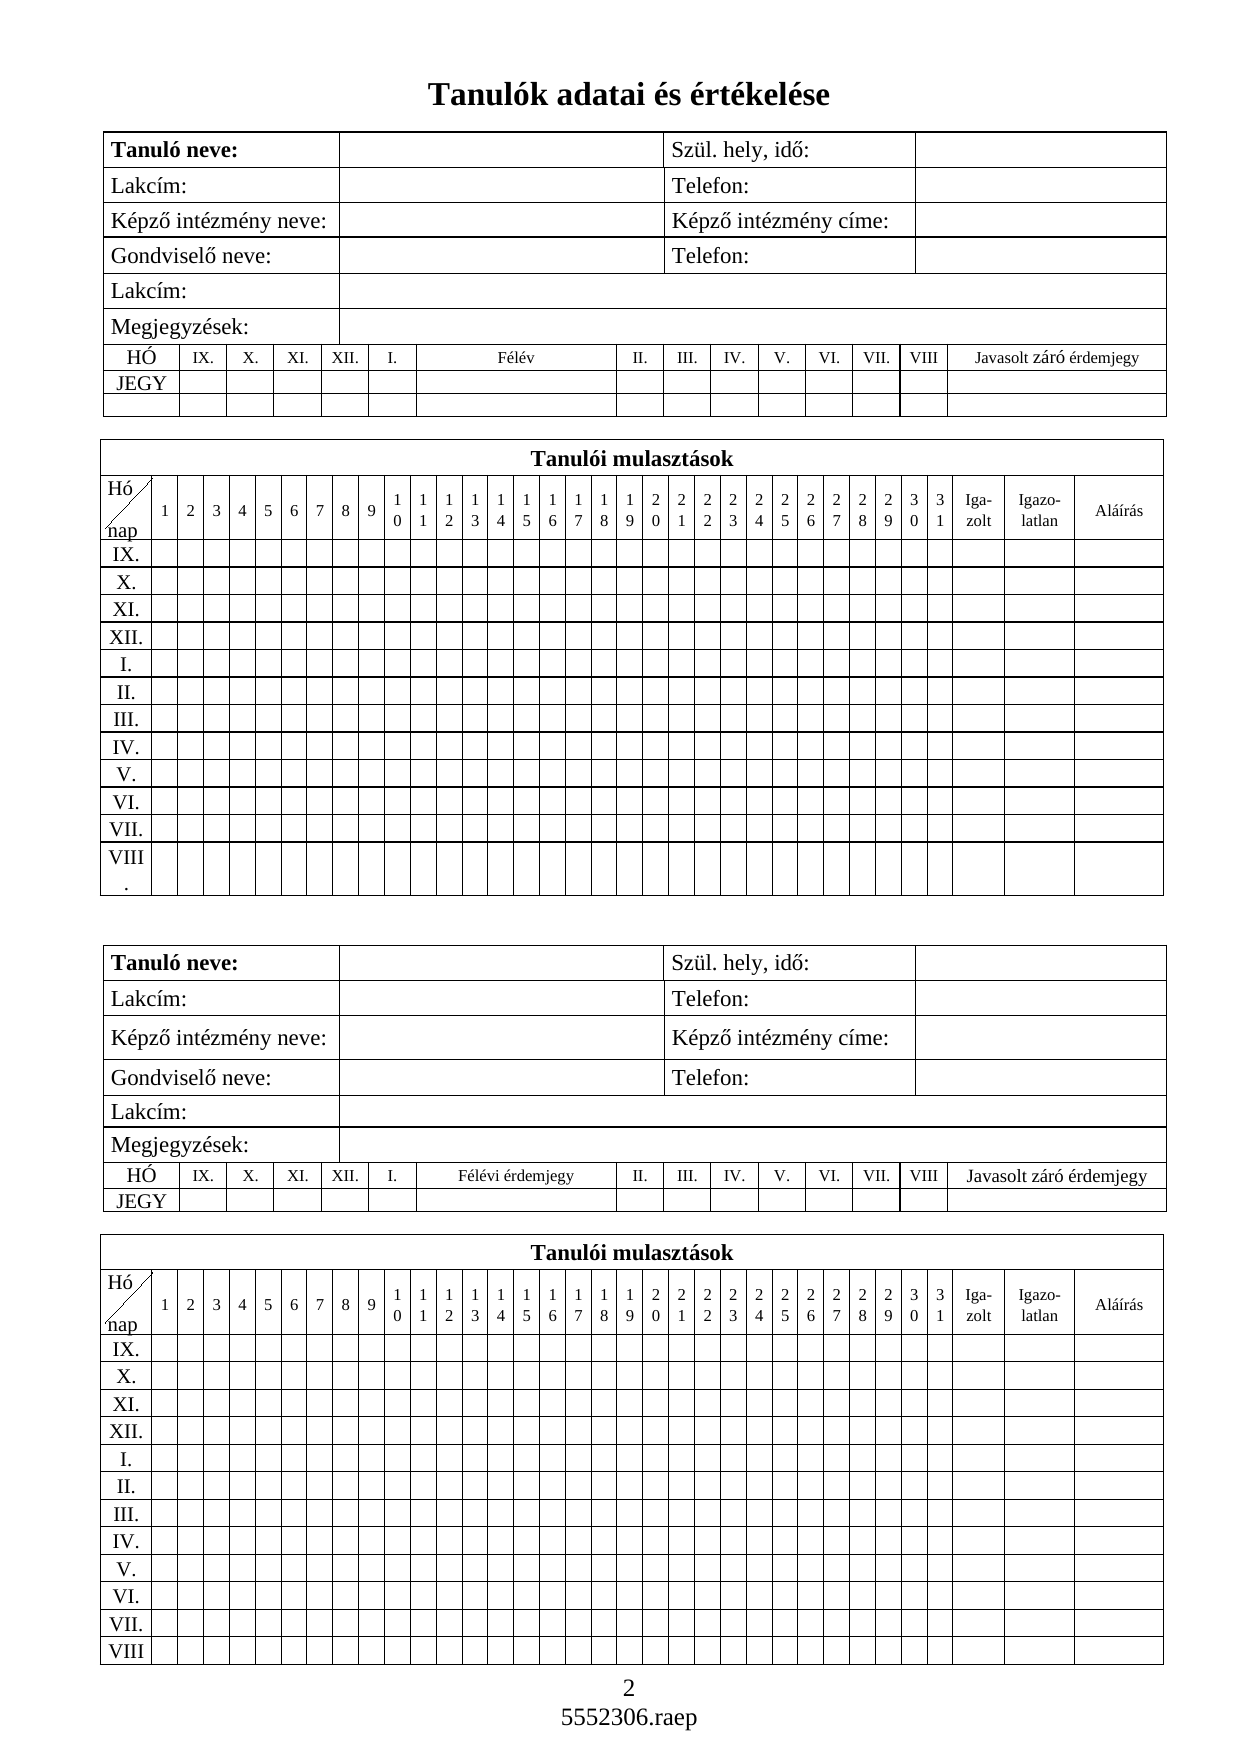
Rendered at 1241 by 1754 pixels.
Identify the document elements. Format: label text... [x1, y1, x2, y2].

table_cell [178, 1555, 203, 1581]
table_cell [227, 394, 273, 416]
table_cell [850, 1500, 875, 1526]
table_cell [152, 678, 177, 704]
table_cell 5 [256, 1270, 281, 1333]
table_cell [152, 1390, 177, 1416]
table_cell Képző intézmény neve: [104, 1016, 339, 1059]
table_cell [824, 1610, 849, 1636]
table_cell [204, 595, 229, 621]
table_cell [566, 623, 591, 649]
table_cell [416, 1212, 616, 1234]
table_cell [824, 1555, 849, 1581]
table_cell [230, 568, 255, 594]
table_cell [152, 540, 177, 566]
table_cell [853, 371, 899, 393]
table_cell [773, 1582, 797, 1608]
table_cell [514, 595, 539, 621]
table_cell [204, 568, 229, 594]
table_cell 2 [178, 1270, 203, 1333]
table_cell [437, 540, 462, 566]
table_cell [850, 650, 875, 676]
table_cell VIII [901, 1163, 947, 1188]
table_cell [669, 650, 694, 676]
table_cell [417, 371, 616, 393]
table_cell [901, 1189, 947, 1211]
table_cell [617, 678, 642, 704]
table_cell [617, 650, 642, 676]
table_cell V. [101, 760, 151, 786]
table_cell [695, 1362, 720, 1388]
table_cell [282, 843, 306, 895]
table_cell [178, 1637, 203, 1663]
table_cell [385, 1500, 410, 1526]
table_cell [437, 843, 462, 895]
table_cell Javasolt záró érdemjegy [948, 1163, 1166, 1188]
table_cell 13 [463, 1270, 487, 1333]
table_cell [385, 1445, 410, 1471]
table_cell [359, 1637, 384, 1663]
table_cell [773, 705, 797, 731]
table_cell [566, 1610, 591, 1636]
table_cell III. [664, 1163, 710, 1188]
table_cell [806, 1189, 852, 1211]
table_cell 9 [359, 476, 384, 539]
table_cell X. [101, 568, 151, 594]
table_cell [798, 568, 823, 594]
table_cell [385, 1637, 410, 1663]
table_cell [178, 1582, 203, 1608]
table_cell [617, 1417, 642, 1443]
table_cell [747, 1362, 772, 1388]
table_cell [747, 1390, 772, 1416]
table_cell [540, 1637, 565, 1663]
table_cell [798, 540, 823, 566]
table_cell [592, 650, 616, 676]
table_cell [411, 1335, 436, 1361]
table_cell [333, 568, 358, 594]
table_cell [333, 1500, 358, 1526]
table_cell [876, 788, 901, 814]
table_cell [948, 1212, 1167, 1234]
table_cell [282, 1500, 306, 1526]
table_cell [540, 650, 565, 676]
table_cell [902, 1637, 927, 1663]
table_cell [540, 568, 565, 594]
table_cell [928, 678, 952, 704]
table_cell [695, 1637, 720, 1663]
table_header Tanuló neve: [104, 133, 339, 167]
table_cell [876, 760, 901, 786]
table_cell [566, 1555, 591, 1581]
table_cell [695, 1417, 720, 1443]
table_cell [747, 623, 772, 649]
table_cell [1005, 733, 1074, 759]
table_cell [540, 760, 565, 786]
table_cell [617, 394, 663, 416]
table_cell Hó nap [101, 1270, 151, 1333]
table_cell JEGY [104, 371, 179, 393]
table_cell 21 [669, 476, 694, 539]
table_cell 29 [876, 476, 901, 539]
table_cell [953, 1582, 1004, 1608]
table_cell [824, 815, 849, 841]
table_cell [798, 1610, 823, 1636]
table_cell [256, 1610, 281, 1636]
table_cell [178, 623, 203, 649]
table_cell [359, 815, 384, 841]
table_cell [824, 1472, 849, 1498]
table_cell [902, 1362, 927, 1388]
table_cell [664, 371, 710, 393]
table_cell [850, 1445, 875, 1471]
table_cell [721, 1472, 746, 1498]
table_cell [1075, 815, 1163, 841]
table_cell [617, 788, 642, 814]
table_cell [488, 1362, 513, 1388]
table_cell [824, 678, 849, 704]
table_cell [1075, 540, 1163, 566]
table_cell 23 [721, 476, 746, 539]
table_cell [773, 650, 797, 676]
table_cell [664, 1189, 710, 1211]
table_cell Képző intézmény címe: [665, 203, 915, 236]
table_cell [850, 1390, 875, 1416]
table_cell [669, 815, 694, 841]
table_cell [411, 788, 436, 814]
table_cell [307, 540, 332, 566]
table_cell [953, 595, 1004, 621]
table_cell [669, 595, 694, 621]
table_cell [669, 1610, 694, 1636]
table_header Tanuló neve: [104, 946, 339, 980]
table_cell [617, 760, 642, 786]
table_cell [1005, 678, 1074, 704]
table_cell [463, 568, 487, 594]
table_cell 13 [463, 476, 487, 539]
table_cell [747, 1555, 772, 1581]
table_cell [617, 371, 663, 393]
table_cell [798, 815, 823, 841]
table_cell [256, 1555, 281, 1581]
table_cell [333, 1445, 358, 1471]
table_cell [488, 1500, 513, 1526]
table_cell VI. [806, 345, 852, 369]
table_cell [695, 568, 720, 594]
table_cell [902, 1527, 927, 1553]
table_cell [1005, 568, 1074, 594]
table_cell [643, 1500, 668, 1526]
table_cell [282, 1335, 306, 1361]
table_cell [928, 1335, 952, 1361]
table_cell [747, 1610, 772, 1636]
table_cell [695, 760, 720, 786]
table_cell [928, 1637, 952, 1663]
table_cell [695, 540, 720, 566]
table_cell [592, 1555, 616, 1581]
table_cell [953, 568, 1004, 594]
table_cell [850, 568, 875, 594]
table_cell [104, 394, 179, 416]
table_cell [1005, 1610, 1074, 1636]
table_cell [488, 678, 513, 704]
table_cell [798, 1472, 823, 1498]
table_cell [152, 568, 177, 594]
table_cell [230, 1582, 255, 1608]
table_cell [385, 843, 410, 895]
table_cell [695, 650, 720, 676]
table_cell [953, 540, 1004, 566]
table_cell [643, 1335, 668, 1361]
table_cell [411, 733, 436, 759]
table_cell [876, 843, 901, 895]
table_cell [359, 1390, 384, 1416]
table_cell [540, 678, 565, 704]
table_cell [204, 1472, 229, 1498]
table_cell [307, 1390, 332, 1416]
table_cell [953, 1335, 1004, 1361]
table_cell [152, 705, 177, 731]
table_cell 8 [333, 476, 358, 539]
table_cell [592, 788, 616, 814]
table_cell [333, 1582, 358, 1608]
table_cell XI. [101, 1390, 151, 1416]
table_cell [437, 815, 462, 841]
table_cell [178, 678, 203, 704]
table_cell [747, 650, 772, 676]
table_cell 25 [773, 1270, 797, 1333]
table_cell [437, 1637, 462, 1663]
table_cell [1005, 760, 1074, 786]
table_cell [437, 733, 462, 759]
table_cell [948, 394, 1166, 416]
table_cell 21 [669, 1270, 694, 1333]
table_cell [488, 733, 513, 759]
table_cell Lakcím: [104, 1096, 339, 1126]
table_cell [747, 1582, 772, 1608]
table_cell [359, 623, 384, 649]
table_cell [152, 843, 177, 895]
table_cell [592, 815, 616, 841]
table_cell [721, 595, 746, 621]
table_cell 27 [824, 1270, 849, 1333]
table_cell [669, 705, 694, 731]
table_cell [669, 1472, 694, 1498]
table_cell [902, 705, 927, 731]
table_cell [798, 760, 823, 786]
table_cell [721, 843, 746, 895]
table_cell [643, 1555, 668, 1581]
table_cell [902, 650, 927, 676]
table_cell Aláírás [1075, 476, 1163, 539]
table_cell [230, 1335, 255, 1361]
table_cell IV. [101, 1527, 151, 1553]
table_cell [178, 1500, 203, 1526]
table_cell [230, 733, 255, 759]
table_cell [322, 371, 368, 393]
table_cell [669, 1445, 694, 1471]
table_cell [256, 1637, 281, 1663]
table_cell [773, 1637, 797, 1663]
table_cell [1075, 1335, 1163, 1361]
table_cell 22 [695, 1270, 720, 1333]
table_cell XII. [322, 345, 368, 369]
table_cell [824, 595, 849, 621]
table_cell VII. [101, 815, 151, 841]
table_cell [824, 1445, 849, 1471]
table_cell [773, 788, 797, 814]
table_cell [1005, 540, 1074, 566]
table_cell [1005, 650, 1074, 676]
table_cell IV. [711, 345, 758, 369]
table_cell [540, 1500, 565, 1526]
table_cell 11 [411, 476, 436, 539]
table_cell VIII [901, 345, 947, 369]
table_cell [592, 1582, 616, 1608]
table_cell [385, 705, 410, 731]
table_cell [953, 1417, 1004, 1443]
table_cell [359, 1500, 384, 1526]
table_cell [695, 843, 720, 895]
table_cell VIII. [101, 843, 151, 895]
table_cell [307, 1500, 332, 1526]
table_cell [902, 733, 927, 759]
table_cell [824, 1527, 849, 1553]
table_cell [463, 760, 487, 786]
table_cell [256, 733, 281, 759]
table_cell [359, 1582, 384, 1608]
table_cell [178, 1527, 203, 1553]
table_cell [695, 1527, 720, 1553]
table_cell [711, 394, 758, 416]
table_cell 15 [514, 1270, 539, 1333]
table_cell V. [759, 1163, 805, 1188]
table_cell [1075, 623, 1163, 649]
table_cell [902, 1472, 927, 1498]
table_cell [928, 568, 952, 594]
table_cell [695, 1335, 720, 1361]
table_cell [773, 623, 797, 649]
table_cell [747, 540, 772, 566]
table_cell [411, 623, 436, 649]
table_cell [711, 1189, 758, 1211]
table_cell [307, 1362, 332, 1388]
table_cell [721, 815, 746, 841]
table_cell [463, 1362, 487, 1388]
table_cell [333, 1555, 358, 1581]
table_cell [152, 733, 177, 759]
table_cell [204, 815, 229, 841]
table_cell [340, 309, 1166, 343]
table_cell [901, 394, 947, 416]
table_cell 1 [152, 476, 177, 539]
table_cell [928, 843, 952, 895]
table_cell [773, 1610, 797, 1636]
table_header Szül. hely, idő: [664, 133, 915, 167]
table_cell [747, 705, 772, 731]
table_cell 11 [411, 1270, 436, 1333]
table_cell [385, 1472, 410, 1498]
table_cell [488, 1417, 513, 1443]
table_cell [1075, 760, 1163, 786]
table_cell [514, 705, 539, 731]
table_cell [178, 788, 203, 814]
table_cell 19 [617, 476, 642, 539]
table_cell [437, 595, 462, 621]
table_cell [1005, 1555, 1074, 1581]
table_cell [282, 1637, 306, 1663]
table_cell [333, 678, 358, 704]
table_cell [488, 540, 513, 566]
table_cell [307, 1610, 332, 1636]
table_cell [773, 678, 797, 704]
table_cell [669, 678, 694, 704]
table_cell [876, 1500, 901, 1526]
table_cell [540, 1527, 565, 1553]
table_cell [643, 1417, 668, 1443]
table_cell [282, 623, 306, 649]
table_cell 17 [566, 476, 591, 539]
table_cell [953, 678, 1004, 704]
table_cell [643, 1445, 668, 1471]
table_cell [411, 678, 436, 704]
table_cell [928, 1472, 952, 1498]
table_cell [902, 1610, 927, 1636]
table_cell [417, 394, 616, 416]
table_cell [307, 678, 332, 704]
table_cell [437, 1472, 462, 1498]
table_cell [437, 1362, 462, 1388]
table_cell 4 [230, 1270, 255, 1333]
table_cell [773, 1417, 797, 1443]
table_cell Iga- zolt [953, 1270, 1004, 1333]
table_cell [669, 788, 694, 814]
table_cell [773, 1472, 797, 1498]
table_cell [180, 417, 227, 439]
table_cell [463, 623, 487, 649]
table_cell VI. [101, 788, 151, 814]
table_cell [463, 705, 487, 731]
table_cell IX. [101, 1335, 151, 1361]
table_cell [411, 1445, 436, 1471]
table_cell [876, 678, 901, 704]
table_cell [617, 705, 642, 731]
table_cell 4 [230, 476, 255, 539]
table_cell [514, 623, 539, 649]
table_cell [514, 733, 539, 759]
table_cell [230, 1445, 255, 1471]
table_cell [359, 1335, 384, 1361]
table_cell [747, 788, 772, 814]
table_cell [152, 1527, 177, 1553]
table_cell [359, 788, 384, 814]
table_cell [948, 371, 1166, 393]
table_cell Hó nap [101, 476, 151, 539]
table_cell [256, 1417, 281, 1443]
table_cell [850, 1555, 875, 1581]
table_cell [824, 788, 849, 814]
table_cell XI. [101, 595, 151, 621]
table_cell [540, 705, 565, 731]
table_cell [385, 623, 410, 649]
table_cell [359, 1417, 384, 1443]
table_cell [256, 788, 281, 814]
table_cell [902, 623, 927, 649]
table_cell [514, 1390, 539, 1416]
table_cell [227, 371, 273, 393]
table_cell [592, 1445, 616, 1471]
table_cell [798, 1582, 823, 1608]
table_cell VII. [853, 345, 899, 369]
table_cell [230, 650, 255, 676]
table_cell [385, 1582, 410, 1608]
table_cell [540, 1582, 565, 1608]
table_cell [953, 1527, 1004, 1553]
table_cell [876, 1445, 901, 1471]
table_cell [1005, 1582, 1074, 1608]
table_header [916, 946, 1166, 980]
table_cell [385, 815, 410, 841]
table_cell [256, 1335, 281, 1361]
table_cell [901, 371, 947, 393]
table_cell [747, 1445, 772, 1471]
table_cell X. [227, 1163, 273, 1188]
table_cell [1075, 705, 1163, 731]
table_cell [916, 1016, 1166, 1059]
table_cell 8 [333, 1270, 358, 1333]
table_cell [876, 595, 901, 621]
table_cell [463, 1610, 487, 1636]
table_cell 28 [850, 1270, 875, 1333]
table_cell [230, 1362, 255, 1388]
table_cell 24 [747, 1270, 772, 1333]
table_cell [928, 595, 952, 621]
table_cell [853, 417, 900, 439]
table_cell [1005, 815, 1074, 841]
table_cell [850, 1610, 875, 1636]
table_cell [773, 1500, 797, 1526]
table_cell [617, 733, 642, 759]
table_cell [282, 568, 306, 594]
table_cell [333, 1335, 358, 1361]
table_cell II. [617, 345, 663, 369]
table_cell [178, 568, 203, 594]
table_cell 5 [256, 476, 281, 539]
table_cell 12 [437, 476, 462, 539]
table_cell [359, 1445, 384, 1471]
table_cell [359, 733, 384, 759]
table_cell [773, 595, 797, 621]
table_cell [307, 568, 332, 594]
table_cell Félévi érdemjegy [417, 1163, 616, 1188]
table_cell [463, 733, 487, 759]
table_cell [463, 788, 487, 814]
table_cell [592, 1362, 616, 1388]
table_cell [437, 1445, 462, 1471]
table_cell [359, 705, 384, 731]
table_cell [437, 623, 462, 649]
table_cell [902, 1335, 927, 1361]
table_cell [566, 650, 591, 676]
table_cell [643, 650, 668, 676]
table_cell [916, 203, 1166, 236]
table_cell [307, 760, 332, 786]
table_cell [953, 1555, 1004, 1581]
table_cell [747, 568, 772, 594]
table_cell [1005, 1500, 1074, 1526]
table_cell VI. [101, 1582, 151, 1608]
table_cell [322, 394, 368, 416]
table_cell [617, 1582, 642, 1608]
table_cell [540, 843, 565, 895]
table_cell [747, 760, 772, 786]
table_cell [437, 1610, 462, 1636]
table_cell 18 [592, 1270, 616, 1333]
table_cell [540, 1555, 565, 1581]
table_cell [463, 1445, 487, 1471]
table_cell [850, 760, 875, 786]
table_cell [178, 595, 203, 621]
table_cell [307, 1637, 332, 1663]
table_cell [773, 843, 797, 895]
table_header [340, 946, 663, 980]
table_cell [178, 1610, 203, 1636]
table_cell [824, 760, 849, 786]
table_cell [514, 760, 539, 786]
table_cell [540, 1335, 565, 1361]
table_cell [340, 1060, 664, 1095]
table_cell 3 [204, 476, 229, 539]
table_cell [643, 733, 668, 759]
table_cell [369, 1189, 416, 1211]
table_cell [282, 815, 306, 841]
table_cell [850, 1417, 875, 1443]
table_cell [928, 1417, 952, 1443]
table_cell VI. [806, 1163, 852, 1188]
table_cell 9 [359, 1270, 384, 1333]
table_cell [669, 1555, 694, 1581]
table_cell [411, 760, 436, 786]
table_cell [282, 1527, 306, 1553]
table_cell [773, 1527, 797, 1553]
table_cell [230, 1555, 255, 1581]
table_cell XII. [101, 623, 151, 649]
table_cell [695, 788, 720, 814]
table_cell [900, 417, 947, 439]
table_cell [411, 705, 436, 731]
table_cell [902, 540, 927, 566]
table_cell IV. [101, 733, 151, 759]
table_cell [307, 1445, 332, 1471]
table_cell [566, 540, 591, 566]
table_cell [282, 1417, 306, 1443]
table_cell [178, 815, 203, 841]
table_cell Gondviselő neve: [104, 238, 339, 273]
table_cell [333, 1417, 358, 1443]
table_cell [928, 1390, 952, 1416]
table_cell [1075, 678, 1163, 704]
table_cell [488, 1610, 513, 1636]
table_cell [178, 1445, 203, 1471]
table_cell [695, 1472, 720, 1498]
table_cell [721, 1582, 746, 1608]
table_cell [204, 1445, 229, 1471]
table_cell [695, 595, 720, 621]
table_cell [669, 1582, 694, 1608]
table_cell [333, 1527, 358, 1553]
table_cell [514, 1335, 539, 1361]
table_cell [369, 1212, 416, 1234]
table_cell [1075, 843, 1163, 895]
table_cell 12 [437, 1270, 462, 1333]
table_cell [928, 1527, 952, 1553]
table_cell [876, 1582, 901, 1608]
table_cell [256, 678, 281, 704]
table_cell [307, 1527, 332, 1553]
table_cell [1005, 788, 1074, 814]
table_cell [514, 1362, 539, 1388]
table_cell [592, 678, 616, 704]
table_cell [773, 760, 797, 786]
table_cell [333, 623, 358, 649]
table_cell [643, 1637, 668, 1663]
table_cell [592, 1637, 616, 1663]
table_cell XI. [274, 1163, 321, 1188]
table_cell 19 [617, 1270, 642, 1333]
table_cell 15 [514, 476, 539, 539]
table_cell 14 [488, 476, 513, 539]
table_cell [1075, 1445, 1163, 1471]
table_cell [805, 417, 853, 439]
table_cell [850, 843, 875, 895]
table_cell [411, 1362, 436, 1388]
table_cell [928, 1610, 952, 1636]
table_cell II. [101, 1472, 151, 1498]
table_cell [876, 568, 901, 594]
table_cell I. [101, 1445, 151, 1471]
table_cell [333, 788, 358, 814]
table_cell Iga- zolt [953, 476, 1004, 539]
table_cell 31 [928, 476, 952, 539]
table_cell [902, 815, 927, 841]
table_cell [385, 540, 410, 566]
table_cell [340, 981, 664, 1015]
table_cell [488, 760, 513, 786]
table_cell [230, 1527, 255, 1553]
table_cell [1075, 733, 1163, 759]
table_cell [695, 733, 720, 759]
table_cell [617, 815, 642, 841]
table_cell [928, 788, 952, 814]
table_cell [282, 650, 306, 676]
table_cell [359, 843, 384, 895]
table_cell [333, 705, 358, 731]
table_cell [876, 1637, 901, 1663]
table_cell [1075, 595, 1163, 621]
table_cell [359, 1472, 384, 1498]
table_cell [411, 1527, 436, 1553]
table_cell [204, 1582, 229, 1608]
table_cell [227, 1189, 273, 1211]
table_cell [928, 650, 952, 676]
table_cell [230, 705, 255, 731]
table_cell [340, 203, 664, 236]
table_cell IV. [711, 1163, 758, 1188]
table_cell [850, 1527, 875, 1553]
table_cell [307, 623, 332, 649]
table_cell 26 [798, 1270, 823, 1333]
table_cell 1 [152, 1270, 177, 1333]
table_cell [103, 1212, 179, 1234]
table_cell [256, 1390, 281, 1416]
table_cell [282, 678, 306, 704]
table_cell [953, 1445, 1004, 1471]
table_cell [256, 568, 281, 594]
table_cell [488, 788, 513, 814]
table_cell [798, 1417, 823, 1443]
table_cell [798, 843, 823, 895]
table_cell [333, 595, 358, 621]
table_cell 29 [876, 1270, 901, 1333]
table_cell [321, 1212, 368, 1234]
table_cell [721, 1610, 746, 1636]
table_cell [876, 1555, 901, 1581]
table_cell [669, 733, 694, 759]
table_cell [850, 1472, 875, 1498]
table_cell [592, 705, 616, 731]
table_cell [773, 733, 797, 759]
table_cell 23 [721, 1270, 746, 1333]
table_cell [385, 650, 410, 676]
table_cell [359, 1527, 384, 1553]
table_cell [437, 678, 462, 704]
table_cell [721, 1637, 746, 1663]
table_cell [643, 1582, 668, 1608]
table_cell [359, 760, 384, 786]
table_cell [617, 623, 642, 649]
table_cell [566, 843, 591, 895]
table_cell [204, 540, 229, 566]
table_cell [695, 815, 720, 841]
table_cell [359, 568, 384, 594]
table_cell 16 [540, 1270, 565, 1333]
table_cell [850, 788, 875, 814]
table_cell [824, 540, 849, 566]
table_cell 25 [773, 476, 797, 539]
table_cell [488, 1335, 513, 1361]
table_cell [953, 1390, 1004, 1416]
table_cell [1075, 1527, 1163, 1553]
table_cell [798, 1390, 823, 1416]
table_cell [824, 1362, 849, 1388]
table_cell [180, 394, 226, 416]
table_cell II. [617, 1163, 663, 1188]
table_cell [256, 1362, 281, 1388]
table_cell [721, 540, 746, 566]
table_cell [463, 540, 487, 566]
table_cell V. [101, 1555, 151, 1581]
table_cell [514, 1527, 539, 1553]
table_cell [282, 705, 306, 731]
table_cell [540, 540, 565, 566]
table_cell [617, 1445, 642, 1471]
table_cell [566, 705, 591, 731]
table_cell [103, 417, 179, 439]
table_cell [695, 1390, 720, 1416]
table_cell 31 [928, 1270, 952, 1333]
table_cell [178, 1335, 203, 1361]
table_cell [204, 733, 229, 759]
table_cell [902, 1555, 927, 1581]
table_cell [178, 1390, 203, 1416]
table_cell [488, 705, 513, 731]
table_cell [566, 1390, 591, 1416]
table_cell [411, 650, 436, 676]
table_cell [411, 1500, 436, 1526]
table_cell [824, 1500, 849, 1526]
table_cell [850, 595, 875, 621]
table_cell [152, 1445, 177, 1471]
table_cell [256, 1472, 281, 1498]
table_cell [333, 815, 358, 841]
table_cell 17 [566, 1270, 591, 1333]
table_cell 22 [695, 476, 720, 539]
table_cell [953, 650, 1004, 676]
table_cell [514, 1472, 539, 1498]
table_cell Telefon: [665, 981, 915, 1015]
table_cell [747, 1472, 772, 1498]
table_cell [204, 1527, 229, 1553]
table_cell Tanulói mulasztások [101, 1235, 1163, 1269]
table_cell [695, 705, 720, 731]
table_cell [643, 595, 668, 621]
table_cell Képző intézmény neve: [104, 203, 339, 236]
table_cell [643, 568, 668, 594]
table_cell [617, 595, 642, 621]
table_cell [340, 168, 664, 202]
table_cell [540, 733, 565, 759]
table_cell [1075, 1362, 1163, 1388]
table_cell [333, 843, 358, 895]
table_cell [282, 595, 306, 621]
table_cell [902, 568, 927, 594]
table_cell [850, 540, 875, 566]
table_cell [695, 623, 720, 649]
table_cell [385, 788, 410, 814]
table_cell [282, 1610, 306, 1636]
table_cell Lakcím: [104, 168, 339, 202]
table_cell [178, 733, 203, 759]
table_cell [437, 1417, 462, 1443]
table_cell [566, 1527, 591, 1553]
table_cell [230, 1390, 255, 1416]
table_cell [695, 1582, 720, 1608]
table_cell [540, 623, 565, 649]
table_cell [953, 760, 1004, 786]
table_cell [282, 1555, 306, 1581]
table_cell [664, 417, 711, 439]
table_cell [1005, 1335, 1074, 1361]
table_cell [824, 568, 849, 594]
table_cell [385, 760, 410, 786]
table_cell [1005, 1527, 1074, 1553]
table_cell [592, 1335, 616, 1361]
table_cell [307, 1417, 332, 1443]
table_cell Aláírás [1075, 1270, 1163, 1333]
table_cell [592, 1417, 616, 1443]
table_cell [230, 1637, 255, 1663]
table_header [916, 133, 1166, 167]
table_cell [1005, 843, 1074, 895]
table_cell [916, 981, 1166, 1015]
table_cell [230, 678, 255, 704]
table_cell [747, 595, 772, 621]
table_cell [643, 1527, 668, 1553]
table_cell [204, 760, 229, 786]
table_cell [256, 1500, 281, 1526]
table_cell [540, 788, 565, 814]
table_cell [411, 1637, 436, 1663]
table_cell [850, 815, 875, 841]
table_cell 6 [282, 1270, 306, 1333]
table_cell [695, 1610, 720, 1636]
table_cell [953, 733, 1004, 759]
table_cell [514, 678, 539, 704]
table_cell [514, 788, 539, 814]
table_cell [643, 815, 668, 841]
table_cell [1005, 1472, 1074, 1498]
table_cell [773, 815, 797, 841]
table_cell [411, 1390, 436, 1416]
table_cell [721, 1362, 746, 1388]
table_cell [178, 650, 203, 676]
table_cell [824, 843, 849, 895]
table_cell Telefon: [665, 168, 915, 202]
table_cell [321, 417, 368, 439]
table_cell V. [759, 345, 805, 369]
table_cell [617, 1527, 642, 1553]
table_cell [747, 815, 772, 841]
table_cell [592, 1390, 616, 1416]
table_cell [643, 843, 668, 895]
table_cell [876, 1610, 901, 1636]
table_cell 2 [178, 476, 203, 539]
table_cell [566, 760, 591, 786]
table_cell [333, 1472, 358, 1498]
table_cell [669, 1335, 694, 1361]
table_cell [307, 1335, 332, 1361]
table_cell [437, 1582, 462, 1608]
table_cell [1075, 1582, 1163, 1608]
table_cell 24 [747, 476, 772, 539]
table_cell [902, 788, 927, 814]
table_cell [592, 760, 616, 786]
table_cell [928, 1362, 952, 1388]
table_cell [204, 1362, 229, 1388]
table_cell [953, 705, 1004, 731]
table_cell [227, 1212, 274, 1234]
table_cell [948, 1189, 1166, 1211]
table_cell 16 [540, 476, 565, 539]
table_cell [798, 1637, 823, 1663]
table_cell [307, 705, 332, 731]
table_cell IX. [101, 540, 151, 566]
table_cell [721, 623, 746, 649]
table_cell [669, 1417, 694, 1443]
table_cell [204, 678, 229, 704]
table_cell [359, 1555, 384, 1581]
table_cell Megjegyzések: [104, 309, 339, 343]
table_cell [230, 595, 255, 621]
table_cell [711, 371, 758, 393]
table_cell [540, 1390, 565, 1416]
table_cell [437, 788, 462, 814]
table_header [340, 133, 663, 167]
table_cell [230, 540, 255, 566]
table_cell [437, 705, 462, 731]
table_cell [204, 843, 229, 895]
table_cell HÓ [104, 1163, 179, 1188]
table_cell [282, 1582, 306, 1608]
table_cell [721, 705, 746, 731]
table_cell [805, 1212, 853, 1234]
table_cell Telefon: [665, 238, 915, 273]
table_cell [385, 678, 410, 704]
table_cell [902, 1390, 927, 1416]
table_cell [180, 1212, 227, 1234]
table_cell [798, 1335, 823, 1361]
table_cell [669, 1500, 694, 1526]
table_cell [617, 1637, 642, 1663]
table_cell [747, 1417, 772, 1443]
table_cell [152, 1362, 177, 1388]
table_cell [256, 1582, 281, 1608]
table_cell [514, 843, 539, 895]
table_cell [463, 1555, 487, 1581]
table_cell [566, 678, 591, 704]
table_cell [617, 568, 642, 594]
table_cell [282, 1390, 306, 1416]
table_cell [514, 1417, 539, 1443]
table_cell [463, 815, 487, 841]
table_cell [204, 650, 229, 676]
table_cell [152, 760, 177, 786]
table_cell [307, 1582, 332, 1608]
table_cell [437, 568, 462, 594]
table_cell [488, 650, 513, 676]
table_cell [178, 1417, 203, 1443]
table_cell [876, 1472, 901, 1498]
table_cell [152, 623, 177, 649]
table_cell [664, 394, 710, 416]
table_cell [669, 623, 694, 649]
table_cell [806, 371, 852, 393]
table_cell [695, 1445, 720, 1471]
table_cell [514, 1555, 539, 1581]
table_cell [669, 1362, 694, 1388]
table_cell [340, 274, 1166, 308]
table_cell [669, 843, 694, 895]
table_cell [152, 1555, 177, 1581]
table_cell I. [369, 1163, 416, 1188]
table_cell [711, 417, 758, 439]
table_cell [437, 1527, 462, 1553]
table_cell [916, 1060, 1166, 1095]
table_cell [1075, 1472, 1163, 1498]
table_cell [333, 650, 358, 676]
table_cell Lakcím: [104, 981, 339, 1015]
table_cell [1005, 1637, 1074, 1663]
table_cell [180, 371, 226, 393]
table_cell [307, 788, 332, 814]
table_cell Igazo- latlan [1005, 1270, 1074, 1333]
table_cell [152, 788, 177, 814]
table_cell [230, 815, 255, 841]
table_cell [853, 1212, 900, 1234]
table_cell [307, 843, 332, 895]
table_cell [152, 1637, 177, 1663]
table_cell [617, 1390, 642, 1416]
table_cell [488, 1582, 513, 1608]
table_cell [566, 1582, 591, 1608]
table_cell [824, 1637, 849, 1663]
table_cell [463, 843, 487, 895]
table_cell [411, 1472, 436, 1498]
table_cell [850, 733, 875, 759]
table_cell [204, 1637, 229, 1663]
table_cell [204, 788, 229, 814]
table_cell [463, 1335, 487, 1361]
table_cell 6 [282, 476, 306, 539]
table_cell Gondviselő neve: [104, 1060, 339, 1095]
table_cell [1005, 1362, 1074, 1388]
table_cell [566, 595, 591, 621]
table_cell [721, 788, 746, 814]
table_cell [900, 1212, 947, 1234]
table_cell [178, 1362, 203, 1388]
table_cell [824, 650, 849, 676]
table_cell [178, 705, 203, 731]
table_cell [540, 595, 565, 621]
table_cell [902, 595, 927, 621]
table_cell [876, 650, 901, 676]
table_cell [1005, 1417, 1074, 1443]
table_cell Képző intézmény címe: [665, 1016, 915, 1059]
table_cell 3 [204, 1270, 229, 1333]
table_cell HÓ [104, 345, 179, 369]
table_cell III. [101, 705, 151, 731]
table_cell [514, 1637, 539, 1663]
table_cell [1075, 1555, 1163, 1581]
table_cell [256, 843, 281, 895]
table_cell [617, 1189, 663, 1211]
table_cell [953, 843, 1004, 895]
table_cell [274, 417, 321, 439]
table_cell Megjegyzések: [104, 1128, 339, 1162]
table_cell [463, 1417, 487, 1443]
table_cell [824, 1390, 849, 1416]
table_cell [204, 705, 229, 731]
table_cell [359, 540, 384, 566]
table_cell [711, 1212, 758, 1234]
table_cell [411, 1582, 436, 1608]
table_cell [721, 1335, 746, 1361]
table_cell [850, 678, 875, 704]
table_cell [256, 595, 281, 621]
table_cell [463, 1500, 487, 1526]
table_cell [850, 623, 875, 649]
table_cell [643, 678, 668, 704]
table_cell 28 [850, 476, 875, 539]
table_cell [227, 417, 274, 439]
table_cell [488, 1637, 513, 1663]
table_cell [759, 394, 805, 416]
table_cell [307, 733, 332, 759]
table_cell [514, 650, 539, 676]
table_cell [643, 1610, 668, 1636]
table_cell [514, 1610, 539, 1636]
table_cell [566, 1335, 591, 1361]
table_cell [204, 1610, 229, 1636]
table_cell 27 [824, 476, 849, 539]
table_cell [643, 1362, 668, 1388]
table_cell [180, 1189, 226, 1211]
table_cell [758, 1212, 805, 1234]
table_cell [152, 595, 177, 621]
table_cell [437, 1500, 462, 1526]
table_cell 30 [902, 476, 927, 539]
table_cell [617, 1555, 642, 1581]
table_cell [916, 238, 1166, 273]
table_cell [798, 1362, 823, 1388]
table_cell [282, 1445, 306, 1471]
table_cell [798, 595, 823, 621]
table_cell [463, 1637, 487, 1663]
table_cell 10 [385, 1270, 410, 1333]
table_cell [747, 1527, 772, 1553]
table_cell [274, 1212, 321, 1234]
table_cell 30 [902, 1270, 927, 1333]
table_cell [953, 788, 1004, 814]
table_cell [566, 788, 591, 814]
table_cell [230, 1417, 255, 1443]
table_cell [411, 1610, 436, 1636]
table_cell [617, 1335, 642, 1361]
table_cell [385, 1390, 410, 1416]
table_cell [488, 1390, 513, 1416]
table_cell [230, 788, 255, 814]
table_cell Tanulói mulasztások [101, 440, 1163, 475]
table_cell [721, 1417, 746, 1443]
table_cell Lakcím: [104, 274, 339, 308]
table_cell [1075, 650, 1163, 676]
table_cell [669, 1390, 694, 1416]
table_cell [274, 1189, 321, 1211]
table_cell [340, 1016, 664, 1059]
table_cell [643, 705, 668, 731]
table_cell [928, 705, 952, 731]
table_cell I. [101, 650, 151, 676]
table_cell [928, 1555, 952, 1581]
table_cell [916, 168, 1166, 202]
table_cell [282, 760, 306, 786]
table_cell [669, 1637, 694, 1663]
table_cell [437, 650, 462, 676]
table_cell [488, 1472, 513, 1498]
table_cell [798, 650, 823, 676]
table_cell [876, 623, 901, 649]
table_cell [230, 760, 255, 786]
table_cell [540, 1610, 565, 1636]
table_cell [592, 843, 616, 895]
table_cell [824, 705, 849, 731]
table_cell [592, 595, 616, 621]
table_cell [1005, 595, 1074, 621]
table_cell [798, 1555, 823, 1581]
table_cell [1005, 623, 1074, 649]
table_cell [463, 650, 487, 676]
table_cell [256, 650, 281, 676]
table_cell [385, 1417, 410, 1443]
table_cell [540, 815, 565, 841]
table_cell [953, 623, 1004, 649]
table_cell [853, 394, 899, 416]
subtitle Tanulók adatai és értékelése [118, 74, 1140, 112]
table_cell [953, 1362, 1004, 1388]
table_cell [437, 1555, 462, 1581]
table_cell [853, 1189, 899, 1211]
table_cell [824, 1335, 849, 1361]
table_cell [592, 1527, 616, 1553]
table_cell [540, 1445, 565, 1471]
table_header Szül. hely, idő: [664, 946, 915, 980]
table_cell [824, 1417, 849, 1443]
table_cell [876, 1390, 901, 1416]
table_cell [566, 733, 591, 759]
table_cell [1075, 788, 1163, 814]
table_cell [256, 1527, 281, 1553]
table_cell [617, 540, 642, 566]
table_cell [256, 705, 281, 731]
table_cell [307, 1555, 332, 1581]
table_cell [928, 815, 952, 841]
table_cell [566, 815, 591, 841]
table_cell [204, 1335, 229, 1361]
table_cell [773, 540, 797, 566]
table_cell [437, 1390, 462, 1416]
table_cell III. [664, 345, 710, 369]
table_cell [902, 843, 927, 895]
table_cell VII. [101, 1610, 151, 1636]
table_cell [514, 540, 539, 566]
table_cell [617, 1362, 642, 1388]
table_cell [721, 568, 746, 594]
table_cell [798, 678, 823, 704]
table_cell [463, 1582, 487, 1608]
table_cell [721, 1555, 746, 1581]
table_cell [322, 1189, 368, 1211]
table_cell [695, 1555, 720, 1581]
table_cell [282, 1472, 306, 1498]
table_cell [928, 733, 952, 759]
table_cell [152, 1472, 177, 1498]
table_cell [566, 568, 591, 594]
table_cell 26 [798, 476, 823, 539]
table_cell [359, 650, 384, 676]
table_cell [747, 843, 772, 895]
table_cell [488, 843, 513, 895]
table_cell [540, 1417, 565, 1443]
table_cell [948, 417, 1167, 439]
table_cell [721, 1527, 746, 1553]
table_cell [773, 1445, 797, 1471]
table_cell I. [369, 345, 416, 369]
table_cell [274, 371, 321, 393]
table_cell [359, 1362, 384, 1388]
table_cell [411, 540, 436, 566]
table_cell [385, 1527, 410, 1553]
table_cell JEGY [104, 1189, 179, 1211]
table_cell [850, 1637, 875, 1663]
table_cell [385, 1335, 410, 1361]
table_cell [204, 1417, 229, 1443]
table_cell [204, 1390, 229, 1416]
table_cell [463, 1527, 487, 1553]
table_cell [721, 733, 746, 759]
table_cell [307, 595, 332, 621]
table_cell [747, 1500, 772, 1526]
table_cell [850, 705, 875, 731]
table_cell [540, 1362, 565, 1388]
table_cell [437, 760, 462, 786]
table_cell [747, 678, 772, 704]
table_cell [369, 371, 416, 393]
table_cell [417, 1189, 616, 1211]
table_cell [798, 623, 823, 649]
table_cell [463, 595, 487, 621]
table_cell [230, 623, 255, 649]
table_cell [721, 760, 746, 786]
table_cell [876, 540, 901, 566]
table_cell [747, 1335, 772, 1361]
table_cell [592, 1610, 616, 1636]
table_cell [876, 733, 901, 759]
table_cell [616, 417, 664, 439]
table_cell [721, 1445, 746, 1471]
table_cell 14 [488, 1270, 513, 1333]
table_cell [798, 1500, 823, 1526]
table_cell X. [101, 1362, 151, 1388]
table_cell [333, 760, 358, 786]
table_cell [333, 733, 358, 759]
table_cell [566, 1445, 591, 1471]
table_cell [953, 1472, 1004, 1498]
table_cell [902, 760, 927, 786]
table_cell [230, 1500, 255, 1526]
table_cell [902, 678, 927, 704]
table_cell [721, 1390, 746, 1416]
table_cell [282, 1362, 306, 1388]
table_cell [1005, 1390, 1074, 1416]
table_cell [850, 1362, 875, 1388]
table_cell [616, 1212, 664, 1234]
table_cell [514, 1500, 539, 1526]
table_cell [592, 1500, 616, 1526]
table_cell [902, 1582, 927, 1608]
table_cell [256, 1445, 281, 1471]
table_cell [1075, 1390, 1163, 1416]
table_cell [773, 568, 797, 594]
table_cell [592, 1472, 616, 1498]
table_cell [928, 1582, 952, 1608]
table_cell [773, 1390, 797, 1416]
table_cell [333, 1637, 358, 1663]
table_cell [437, 1335, 462, 1361]
table_cell [643, 1472, 668, 1498]
table_cell [566, 1472, 591, 1498]
table_cell [178, 1472, 203, 1498]
table_cell [617, 1500, 642, 1526]
table_cell [876, 815, 901, 841]
table_cell [333, 1390, 358, 1416]
table_cell [876, 1527, 901, 1553]
table_cell [359, 1610, 384, 1636]
table_cell [411, 1417, 436, 1443]
table_cell [514, 1582, 539, 1608]
table_cell [928, 760, 952, 786]
table_cell [669, 568, 694, 594]
table_cell [369, 417, 416, 439]
table_cell [669, 760, 694, 786]
table_cell 7 [307, 1270, 332, 1333]
table_cell [256, 760, 281, 786]
table_cell [385, 1555, 410, 1581]
table_cell [514, 568, 539, 594]
table_cell II. [101, 678, 151, 704]
table_cell [953, 1610, 1004, 1636]
table_cell [333, 540, 358, 566]
table_cell [643, 540, 668, 566]
table_cell VII. [853, 1163, 899, 1188]
table_cell [953, 1500, 1004, 1526]
table_cell IX. [180, 1163, 226, 1188]
table_cell [566, 1417, 591, 1443]
table_cell [230, 1472, 255, 1498]
table_cell [340, 238, 664, 273]
table_cell Félév [417, 345, 616, 369]
table_cell [1075, 568, 1163, 594]
table_cell [1005, 1445, 1074, 1471]
table_cell [721, 650, 746, 676]
table_cell [411, 1555, 436, 1581]
table_cell [282, 540, 306, 566]
table_cell [566, 1500, 591, 1526]
table_cell 20 [643, 1270, 668, 1333]
table_cell [340, 1128, 1166, 1162]
table_cell [806, 394, 852, 416]
table_cell [488, 595, 513, 621]
table_cell [664, 1212, 711, 1234]
table_cell [385, 1362, 410, 1388]
table_cell [385, 568, 410, 594]
table_cell [204, 1555, 229, 1581]
table_cell [928, 1500, 952, 1526]
table_cell [152, 815, 177, 841]
table_cell [592, 540, 616, 566]
table_cell [540, 1472, 565, 1498]
table_cell [876, 705, 901, 731]
table_cell [411, 815, 436, 841]
table_cell [488, 1555, 513, 1581]
table_cell [953, 1637, 1004, 1663]
table_cell [850, 1582, 875, 1608]
table_cell [385, 595, 410, 621]
table_cell [669, 1527, 694, 1553]
table_cell [514, 815, 539, 841]
table_cell [850, 1335, 875, 1361]
table_cell [669, 540, 694, 566]
table_cell Igazo- latlan [1005, 476, 1074, 539]
table_cell [282, 788, 306, 814]
table_cell [411, 843, 436, 895]
table_cell [695, 678, 720, 704]
table_cell [514, 1445, 539, 1471]
table_cell [411, 595, 436, 621]
table_cell [721, 678, 746, 704]
table_cell [928, 540, 952, 566]
table_cell [256, 815, 281, 841]
table_cell Telefon: [665, 1060, 915, 1095]
table_cell [617, 1610, 642, 1636]
table_cell [617, 1472, 642, 1498]
table_cell [592, 623, 616, 649]
table_cell [824, 623, 849, 649]
table_cell [204, 1500, 229, 1526]
table_cell [274, 394, 321, 416]
table_cell [643, 760, 668, 786]
table_cell [307, 1472, 332, 1498]
table_cell [798, 733, 823, 759]
table_cell [953, 815, 1004, 841]
table_cell [488, 568, 513, 594]
table_cell [759, 371, 805, 393]
table_cell III. [101, 1500, 151, 1526]
table_cell [1075, 1500, 1163, 1526]
table_cell [385, 733, 410, 759]
table_cell [902, 1445, 927, 1471]
table_cell VIII. [101, 1637, 151, 1663]
table_cell [463, 678, 487, 704]
table_cell [747, 1637, 772, 1663]
table_cell [798, 705, 823, 731]
table_cell [463, 1472, 487, 1498]
table_cell [152, 650, 177, 676]
table_cell [152, 1335, 177, 1361]
table_cell [643, 623, 668, 649]
table_cell [333, 1362, 358, 1388]
table_cell [152, 1610, 177, 1636]
table_cell 7 [307, 476, 332, 539]
table_cell [488, 1527, 513, 1553]
table_cell [876, 1362, 901, 1388]
table_cell [1075, 1610, 1163, 1636]
table_cell [773, 1335, 797, 1361]
table_cell [928, 1445, 952, 1471]
table_cell XII. [322, 1163, 368, 1188]
table_cell [643, 1390, 668, 1416]
table_cell [1075, 1637, 1163, 1663]
table_cell [747, 733, 772, 759]
table_cell [1075, 1417, 1163, 1443]
table_cell [178, 760, 203, 786]
table_cell 18 [592, 476, 616, 539]
table_cell [307, 650, 332, 676]
table_cell [282, 733, 306, 759]
table_cell [152, 1500, 177, 1526]
table_cell Javasolt záró érdemjegy [948, 345, 1166, 369]
table_cell [566, 1637, 591, 1663]
table_cell [902, 1500, 927, 1526]
table_cell [256, 623, 281, 649]
table_cell IX. [180, 345, 226, 369]
table_cell [256, 540, 281, 566]
table_cell [369, 394, 416, 416]
table_cell [307, 815, 332, 841]
table_cell X. [227, 345, 273, 369]
table_cell [798, 1445, 823, 1471]
table_cell [359, 678, 384, 704]
table_cell [592, 568, 616, 594]
table_cell [204, 623, 229, 649]
table_cell [333, 1610, 358, 1636]
table_cell [359, 595, 384, 621]
table_cell [617, 843, 642, 895]
table_cell [178, 843, 203, 895]
table_cell [178, 540, 203, 566]
table_cell [152, 1417, 177, 1443]
table_cell [798, 1527, 823, 1553]
table_cell [416, 417, 616, 439]
table_cell [721, 1500, 746, 1526]
table_cell [773, 1555, 797, 1581]
table_cell [463, 1390, 487, 1416]
table_cell [385, 1610, 410, 1636]
table_cell [566, 1362, 591, 1388]
table_cell [152, 1582, 177, 1608]
table_cell 10 [385, 476, 410, 539]
table_cell [876, 1417, 901, 1443]
table_cell [759, 1189, 805, 1211]
table_cell [340, 1096, 1166, 1126]
table_cell [773, 1362, 797, 1388]
table_cell [230, 843, 255, 895]
table_cell [758, 417, 805, 439]
table_cell [488, 1445, 513, 1471]
table_cell [1005, 705, 1074, 731]
table_cell [230, 1610, 255, 1636]
table_cell [928, 623, 952, 649]
table_cell [488, 623, 513, 649]
table_cell [643, 788, 668, 814]
table_cell [876, 1335, 901, 1361]
table_cell [695, 1500, 720, 1526]
table_cell [824, 733, 849, 759]
table_cell [824, 1582, 849, 1608]
table_cell [411, 568, 436, 594]
table_cell 20 [643, 476, 668, 539]
table_cell XI. [274, 345, 321, 369]
table_cell XII. [101, 1417, 151, 1443]
table_cell [798, 788, 823, 814]
table_cell [902, 1417, 927, 1443]
table_cell [488, 815, 513, 841]
table_cell [592, 733, 616, 759]
